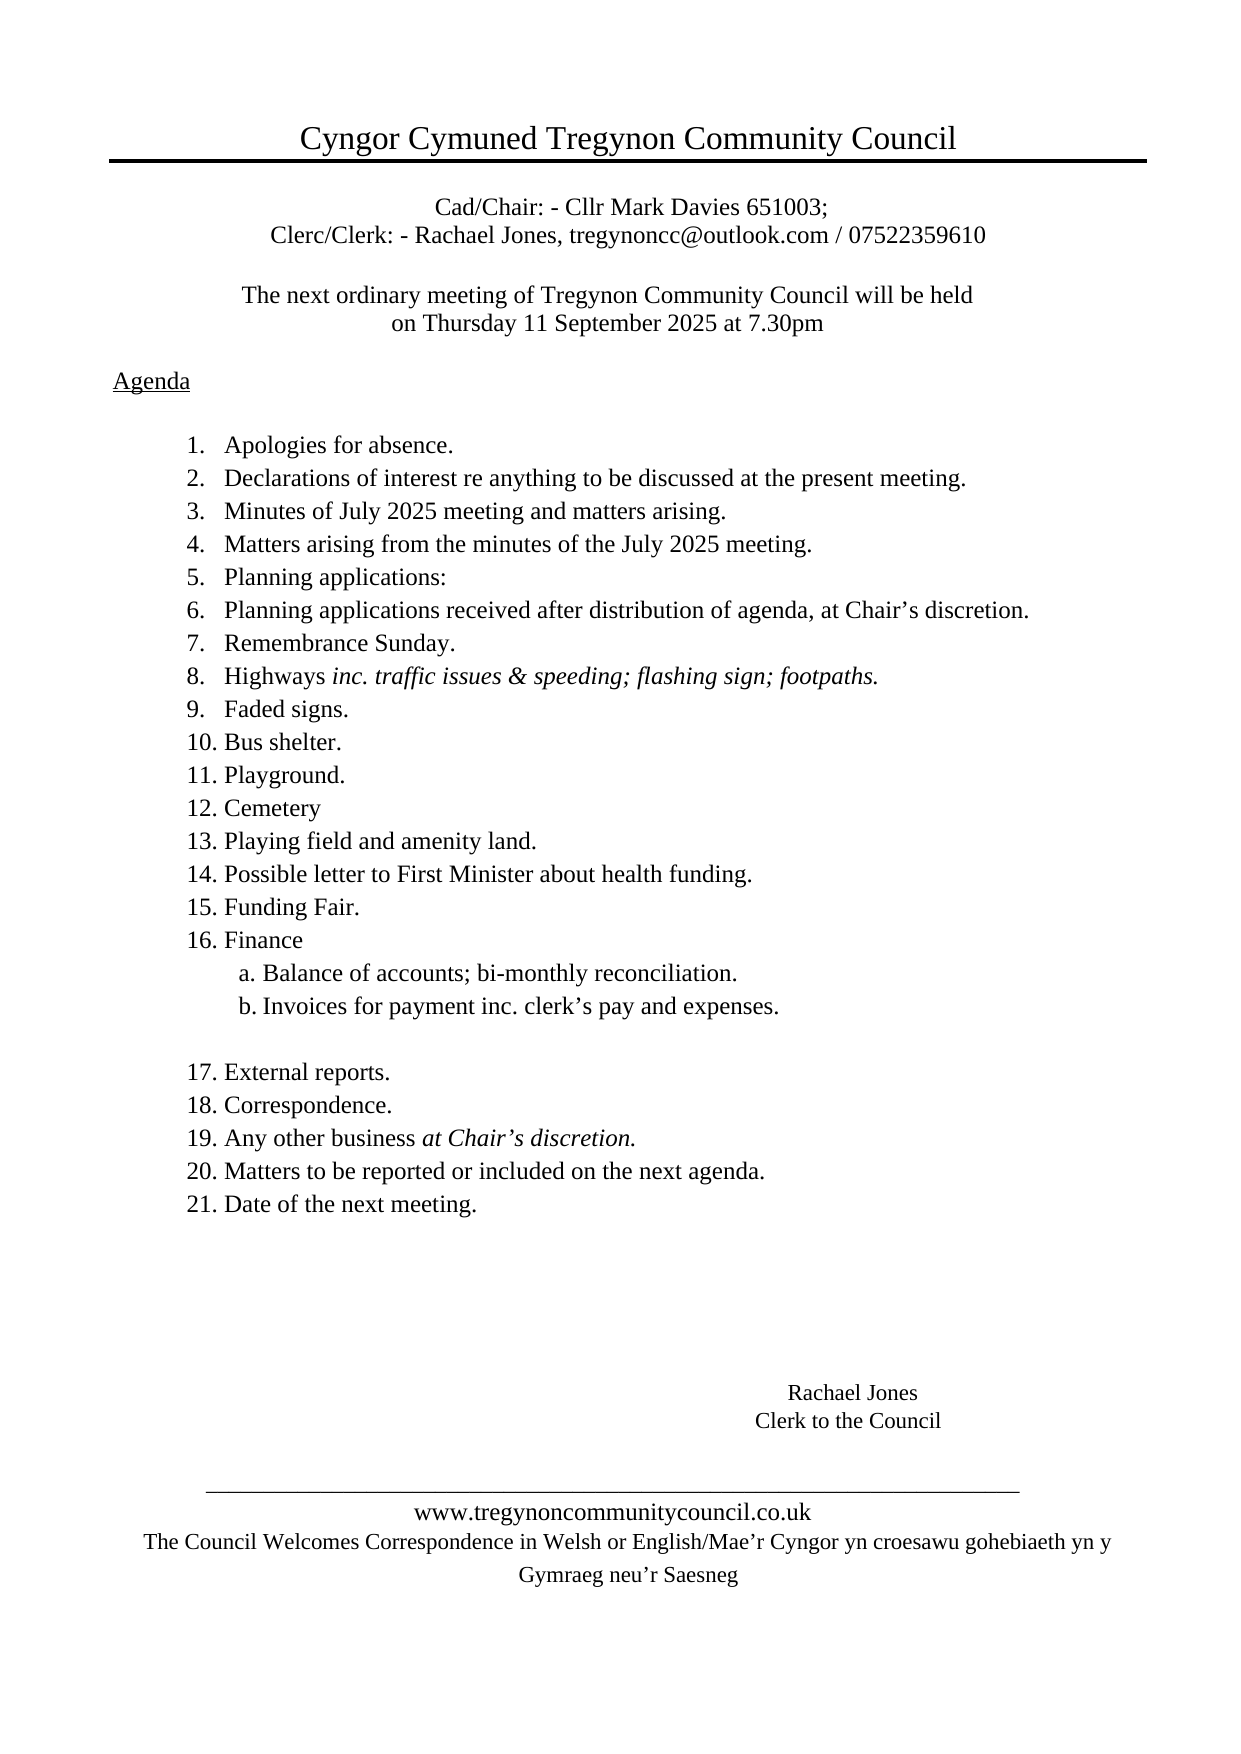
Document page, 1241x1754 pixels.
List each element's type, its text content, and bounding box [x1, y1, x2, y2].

text Cad/Chair: - Cllr Mark Davies 651003; [144, 192, 1112, 221]
list Bus shelter. [186, 727, 1107, 756]
list Balance of accounts; bi-monthly reconciliation. [238, 958, 1107, 987]
list Declarations of interest re anything to be discussed at the present meeting. [186, 463, 1107, 492]
list Cemetery [186, 793, 1107, 822]
list External reports. [186, 1057, 1107, 1086]
text Gymraeg neu’r Saesneg [144, 1561, 1112, 1587]
text The Council Welcomes Correspondence in Welsh or English/Mae’r Cyngor yn croesawu gohebiaeth yn y [112, 1528, 1112, 1555]
text _______________________________________________________________________ www.tregynoncommunitycouncil.co.uk [112, 1469, 1112, 1526]
subtitle Agenda [112, 366, 1112, 394]
text Rachael Jones [112, 1378, 1112, 1405]
list Planning applications: [186, 562, 1107, 591]
list Matters arising from the minutes of the July 2025 meeting. [186, 529, 1107, 558]
list Faded signs. [186, 694, 1107, 723]
list Invoices for payment inc. clerk’s pay and expenses. [238, 991, 1107, 1020]
list Correspondence. [186, 1090, 1107, 1119]
text Clerc/Clerk: - Rachael Jones, tregynoncc@outlook.com / 07522359610 [144, 221, 1112, 249]
list Funding Fair. [186, 892, 1107, 921]
list Playground. [186, 760, 1107, 789]
list Playing field and amenity land. [186, 826, 1107, 855]
list Finance [186, 925, 1107, 954]
list Minutes of July 2025 meeting and matters arising. [186, 496, 1107, 524]
list Remembrance Sunday. [186, 628, 1107, 657]
text The next ordinary meeting of Tregynon Community Council will be held [24, 280, 1102, 309]
list Planning applications received after distribution of agenda, at Chair’s discretion. [186, 595, 1107, 624]
list Matters to be reported or included on the next agenda. [186, 1156, 1107, 1185]
list Any other business at Chair’s discretion. [186, 1123, 1107, 1152]
text on Thursday 11 September 2025 at 7.30pm [24, 309, 1102, 337]
list Date of the next meeting. [186, 1189, 1107, 1218]
text Cyngor Cymuned Tregynon Community Council [299, 118, 1112, 157]
list Apologies for absence. [186, 430, 1107, 458]
list Highways inc. traffic issues & speeding; flashing sign; footpaths. [186, 661, 1107, 690]
text Clerk to the Council [112, 1407, 1112, 1434]
list Possible letter to First Minister about health funding. [186, 859, 1107, 888]
